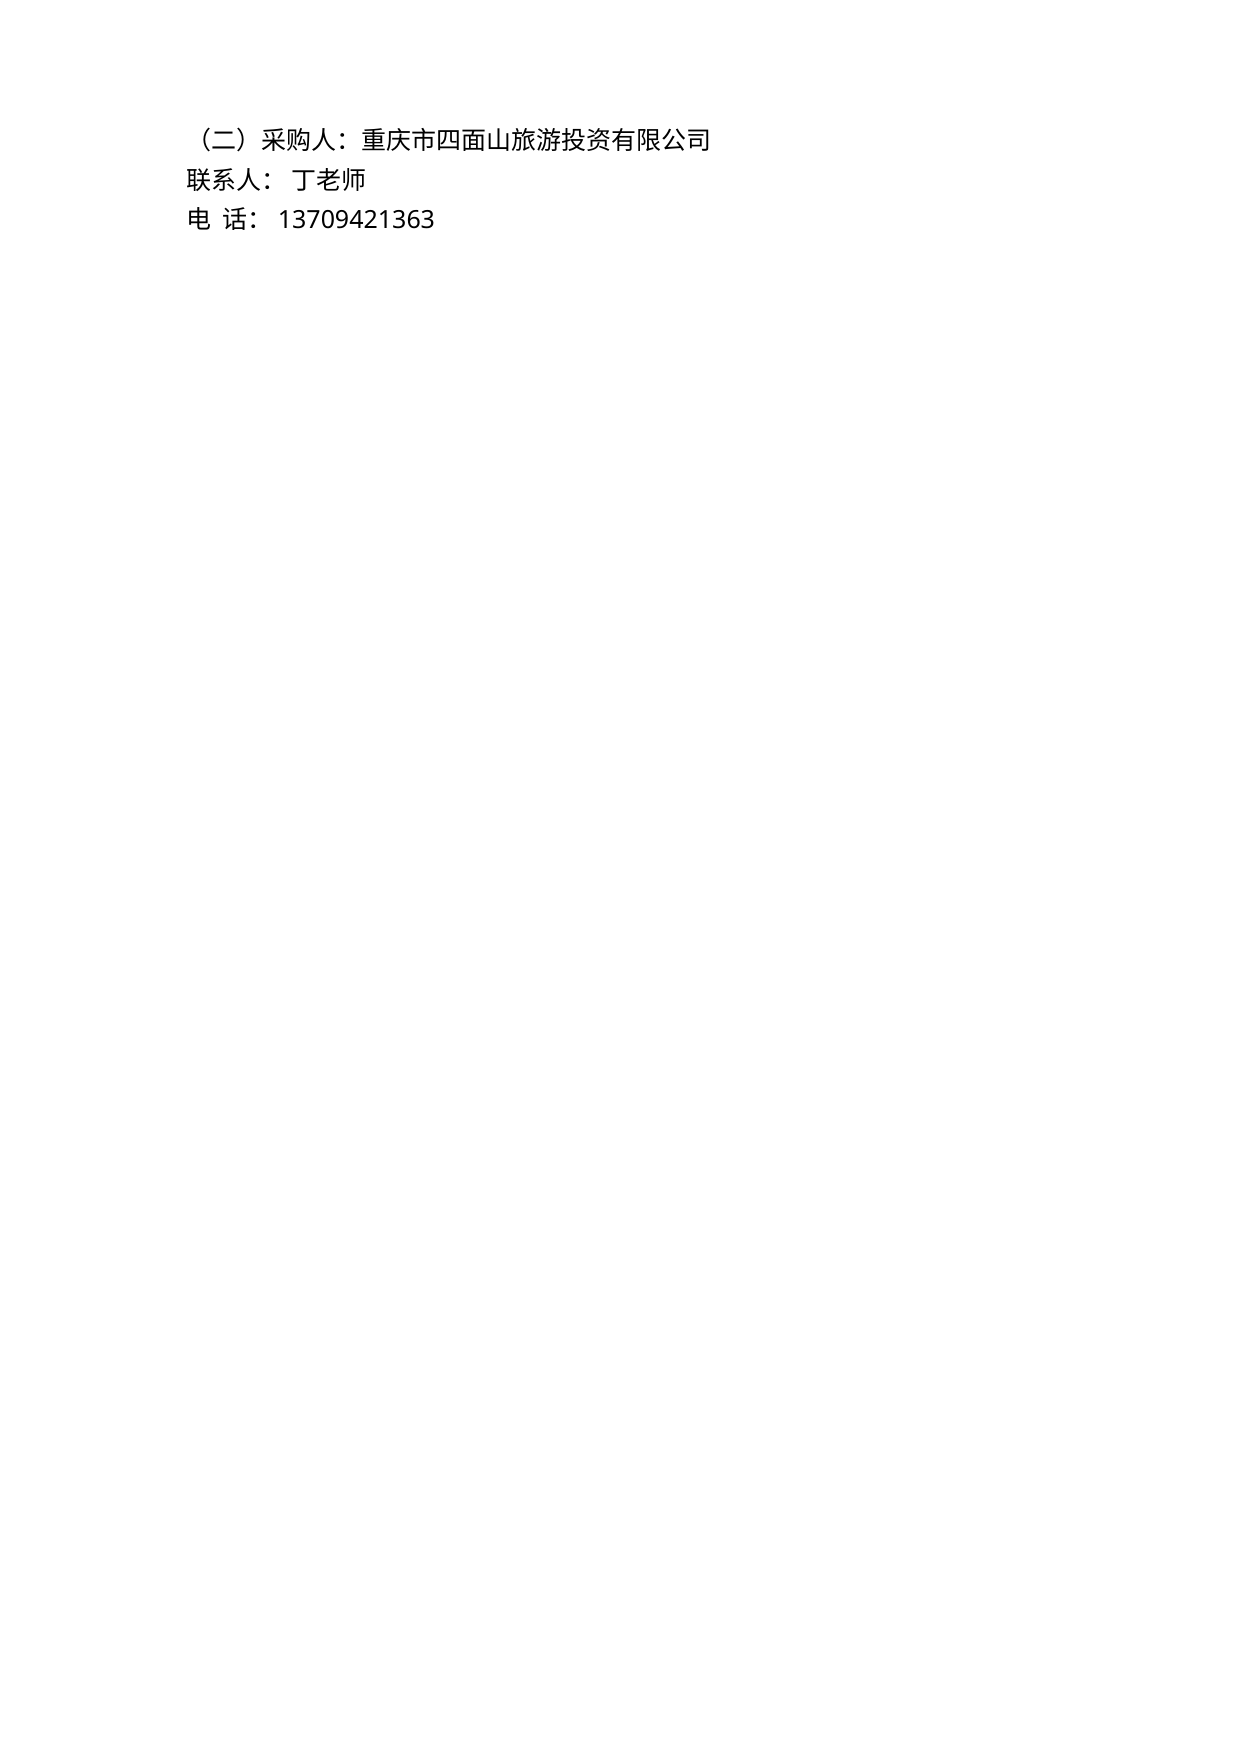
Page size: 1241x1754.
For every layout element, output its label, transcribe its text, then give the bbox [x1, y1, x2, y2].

text 电 话： 13709421363 [136, 197, 1116, 237]
text （二）采购人：重庆市四面山旅游投资有限公司 [136, 118, 1116, 158]
text 联系人： 丁老师 [136, 158, 1116, 197]
